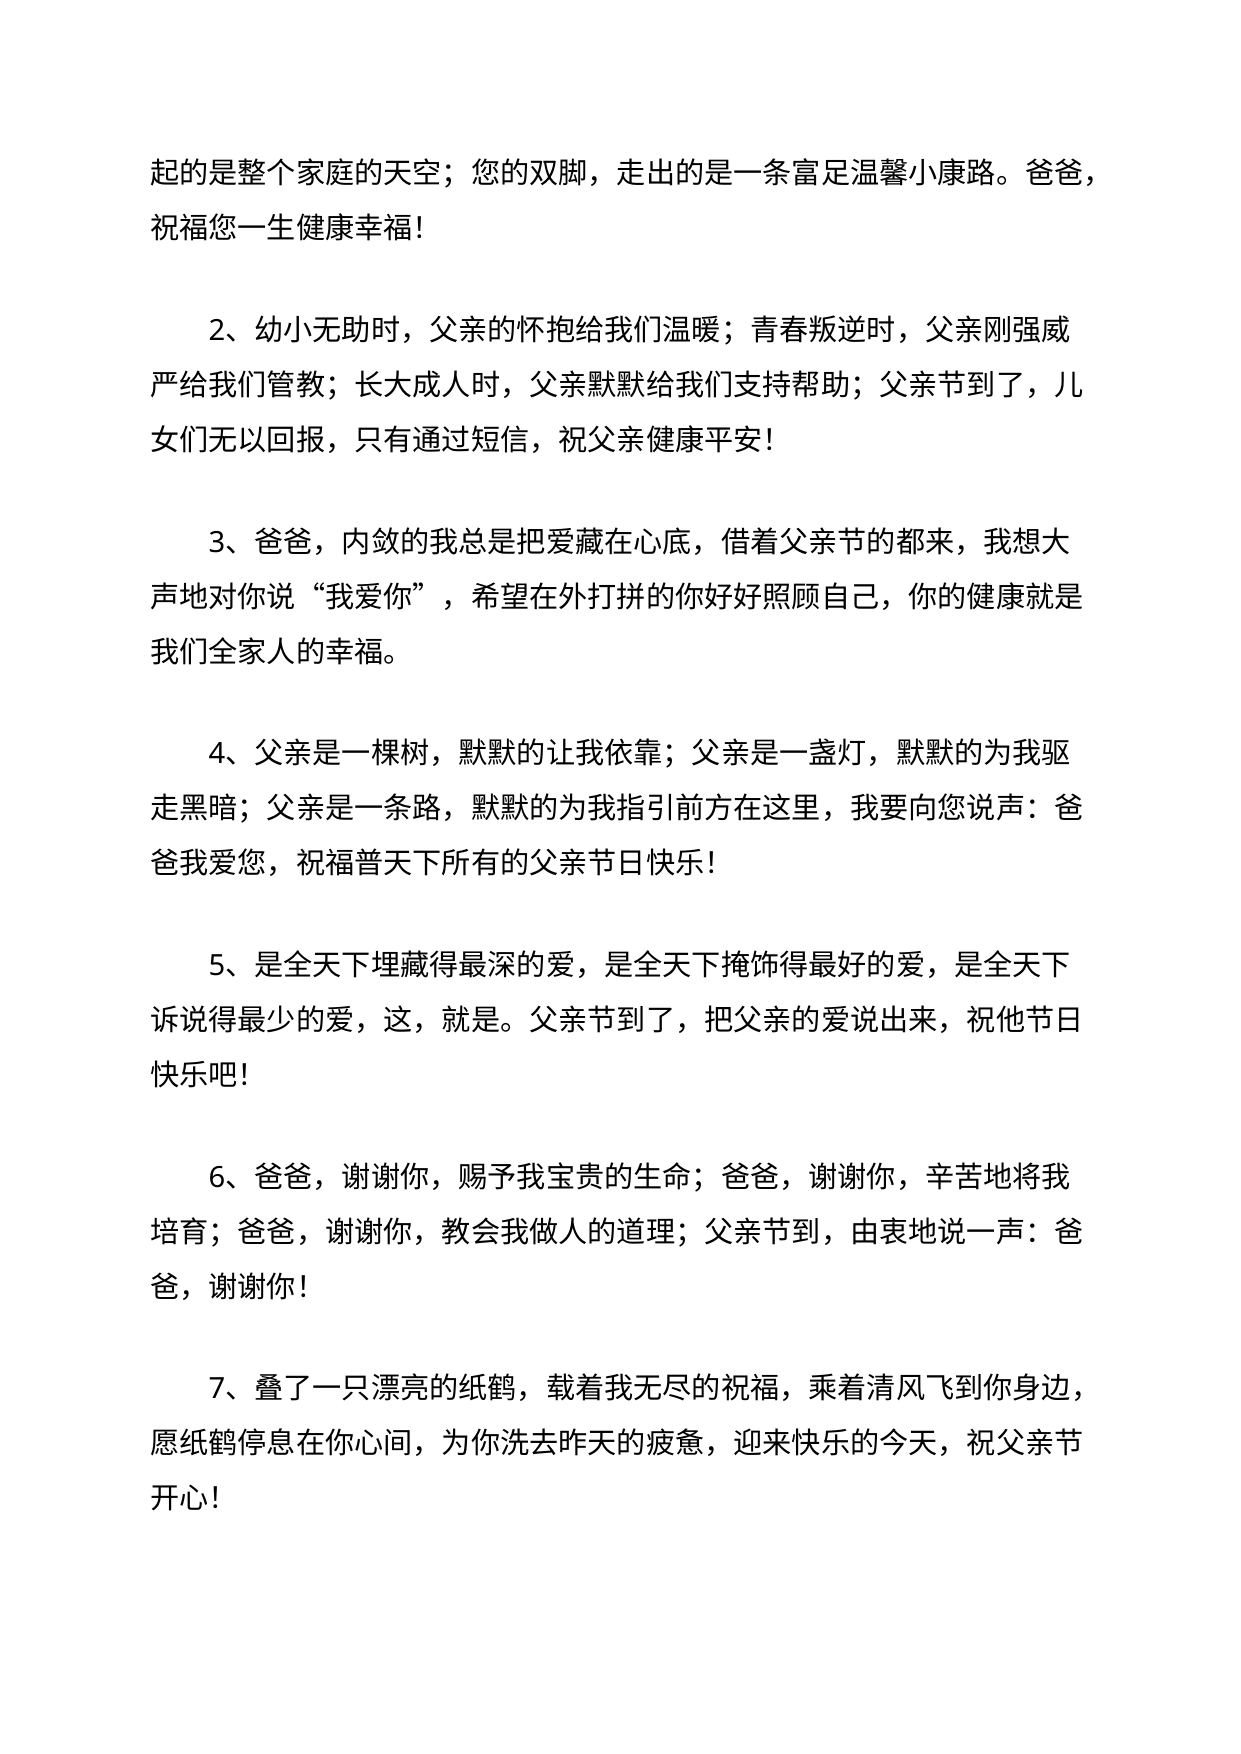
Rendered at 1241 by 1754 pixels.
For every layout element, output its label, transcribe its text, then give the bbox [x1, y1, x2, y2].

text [150, 150, 1090, 247]
text 4、父亲是一棵树，默默的让我依靠；父亲是一盏灯，默默的为我驱走黑暗；父亲是一条路，默默的为我指引前方在这里，我要向您说声：爸爸我爱您，祝福普天下所有的父亲节日快乐！ [150, 730, 1090, 882]
text 3、爸爸，内敛的我总是把爱藏在心底，借着父亲节的都来，我想大声地对你说“我爱你”，希望在外打拼的你好好照顾自己，你的健康就是我们全家人的幸福。 [150, 518, 1090, 671]
text 2、幼小无助时，父亲的怀抱给我们温暖；青春叛逆时，父亲刚强威严给我们管教；长大成人时，父亲默默给我们支持帮助；父亲节到了，儿女们无以回报，只有通过短信，祝父亲健康平安！ [150, 307, 1090, 459]
text 7、叠了一只漂亮的纸鹤，载着我无尽的祝福，乘着清风飞到你身边，愿纸鹤停息在你心间，为你洗去昨天的疲惫，迎来快乐的今天，祝父亲节开心！ [150, 1365, 1090, 1517]
text 6、爸爸，谢谢你，赐予我宝贵的生命；爸爸，谢谢你，辛苦地将我培育；爸爸，谢谢你，教会我做人的道理；父亲节到，由衷地说一声：爸爸，谢谢你！ [150, 1153, 1090, 1306]
text 5、是全天下埋藏得最深的爱，是全天下掩饰得最好的爱，是全天下诉说得最少的爱，这，就是。父亲节到了，把父亲的爱说出来，祝他节日快乐吧！ [150, 942, 1090, 1094]
